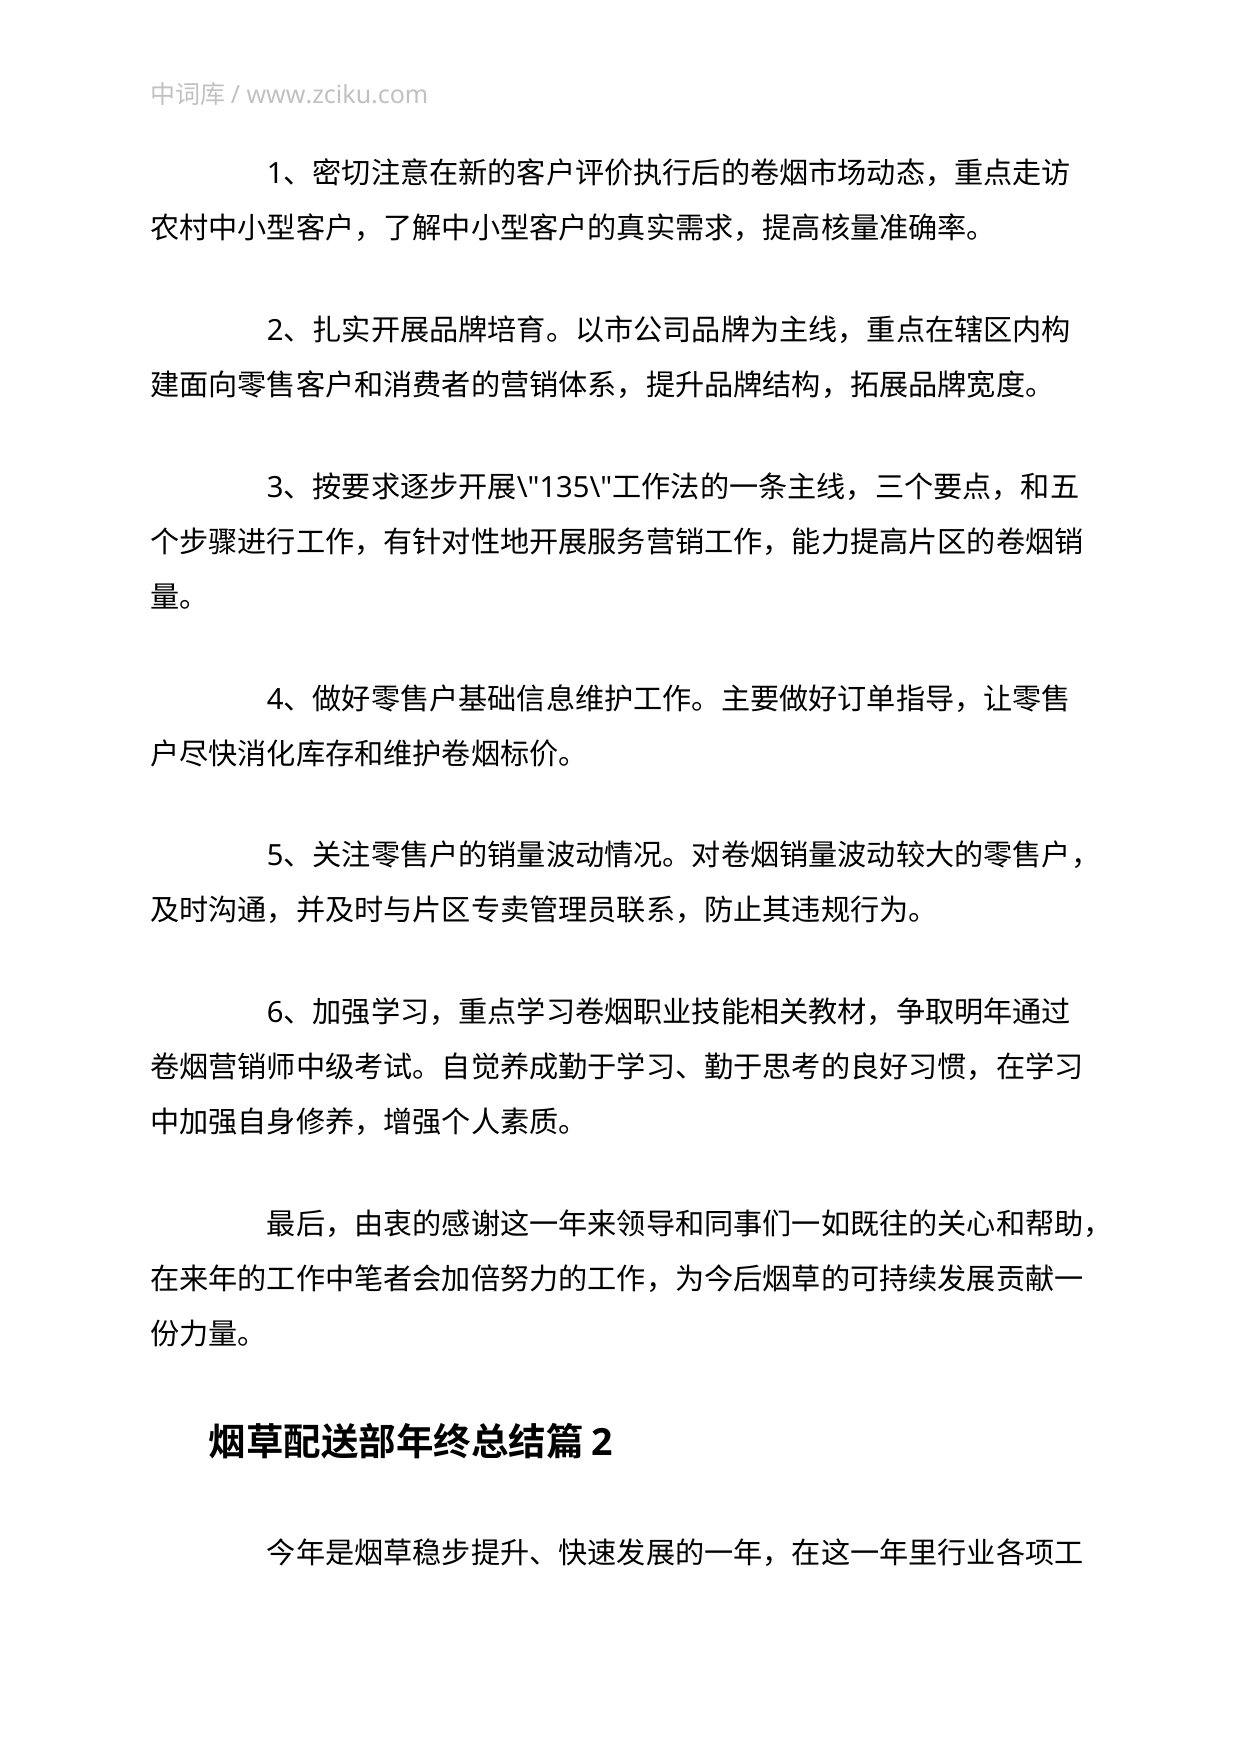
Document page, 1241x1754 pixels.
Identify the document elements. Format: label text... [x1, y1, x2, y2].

text 5、关注零售户的销量波动情况。对卷烟销量波动较大的零售户，及时沟通，并及时与片区专卖管理员联系，防止其违规行为。 [150, 832, 1090, 929]
text 3、按要求逐步开展\"135\"工作法的一条主线，三个要点，和五个步骤进行工作，有针对性地开展服务营销工作，能力提高片区的卷烟销量。 [150, 463, 1090, 616]
text 最后，由衷的感谢这一年来领导和同事们一如既往的关心和帮助，在来年的工作中笔者会加倍努力的工作，为今后烟草的可持续发展贡献一份力量。 [150, 1200, 1090, 1352]
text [150, 1529, 1090, 1572]
text 2、扎实开展品牌培育。以市公司品牌为主线，重点在辖区内构建面向零售客户和消费者的营销体系，提升品牌结构，拓展品牌宽度。 [150, 307, 1090, 404]
text 6、加强学习，重点学习卷烟职业技能相关教材，争取明年通过卷烟营销师中级考试。自觉养成勤于学习、勤于思考的良好习惯，在学习中加强自身修养，增强个人素质。 [150, 989, 1090, 1141]
text 1、密切注意在新的客户评价执行后的卷烟市场动态，重点走访农村中小型客户，了解中小型客户的真实需求，提高核量准确率。 [150, 150, 1090, 247]
text 烟草配送部年终总结篇2 [150, 1412, 1090, 1466]
text 4、做好零售户基础信息维护工作。主要做好订单指导，让零售户尽快消化库存和维护卷烟标价。 [150, 675, 1090, 772]
